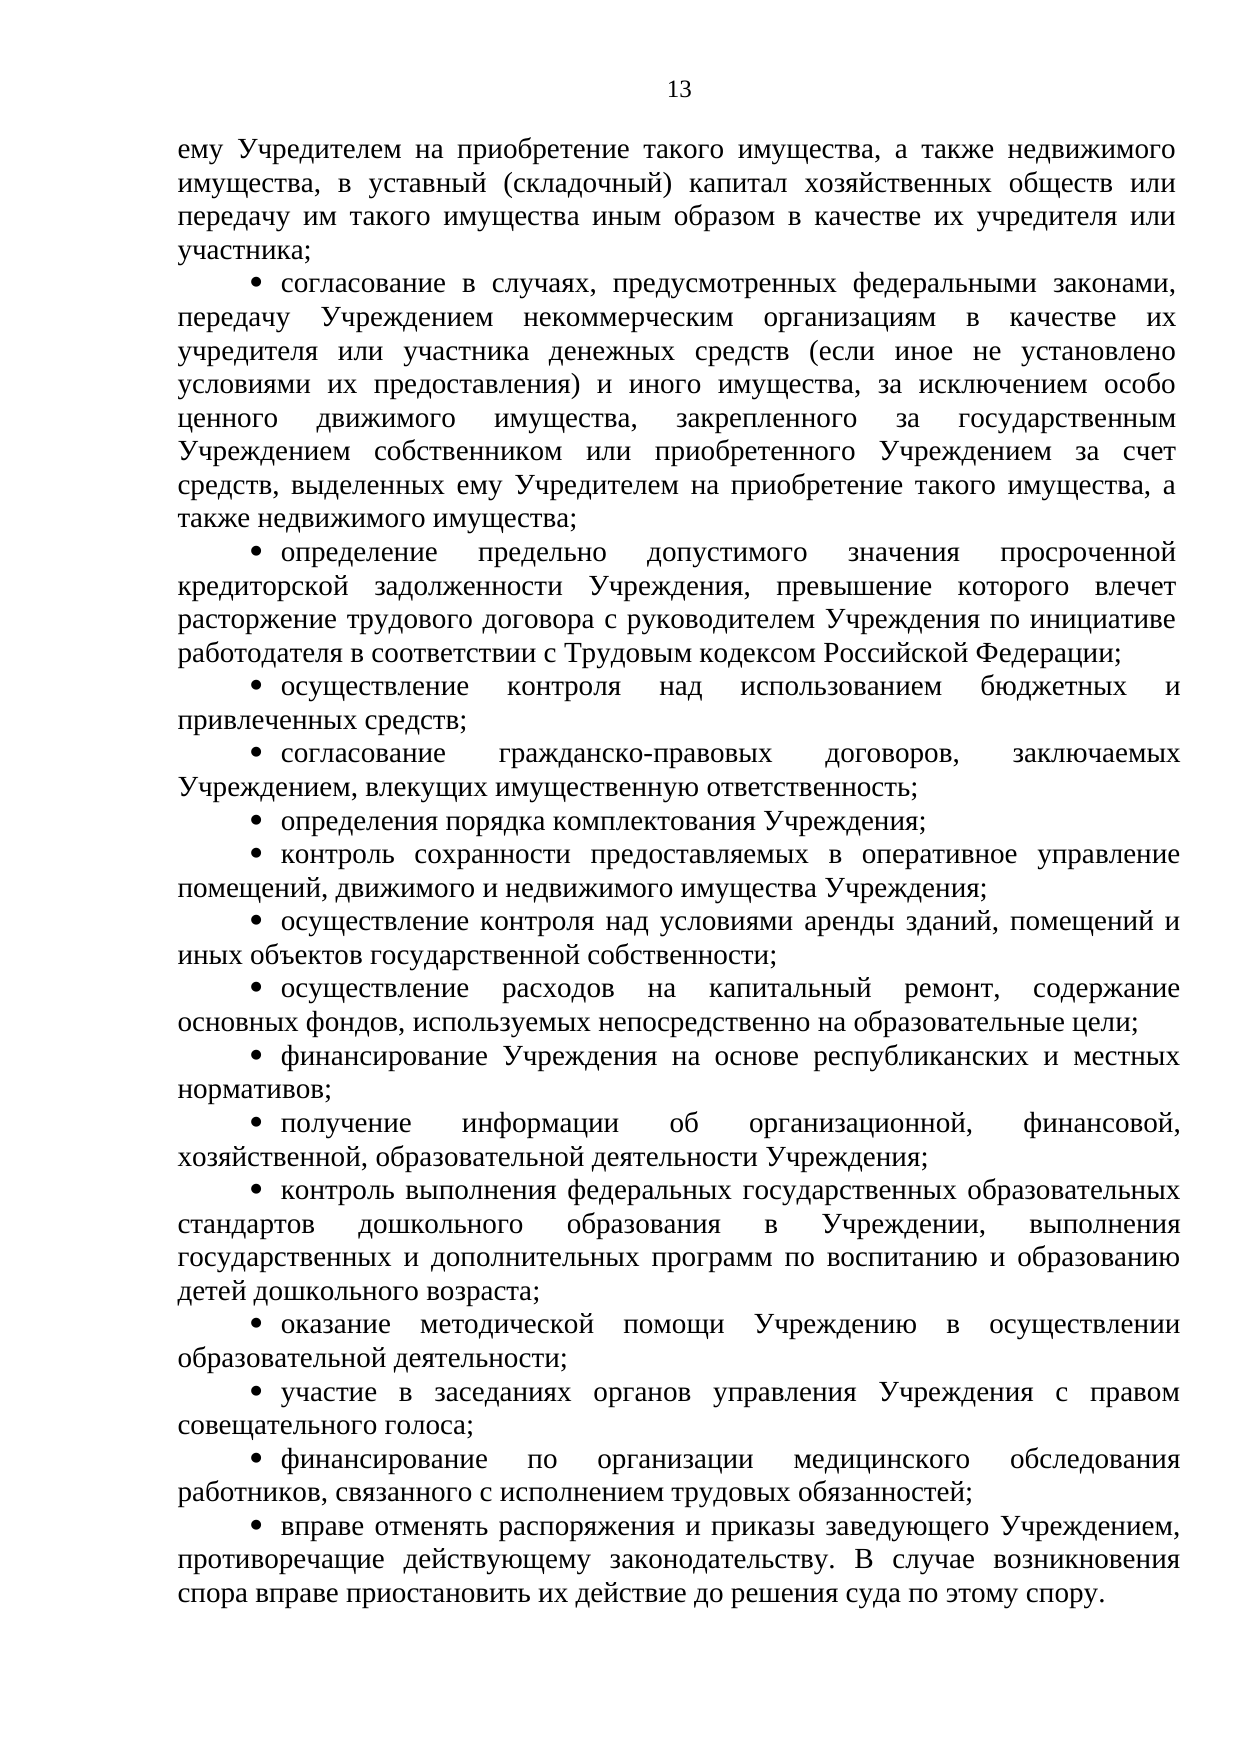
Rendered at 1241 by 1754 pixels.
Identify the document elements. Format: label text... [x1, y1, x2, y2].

list финансирование по организации медицинского обследования работников, связанного с исполнением трудовых обязанностей; [177, 1441, 1181, 1508]
list финансирование Учреждения на основе республиканских и местных нормативов; [177, 1038, 1181, 1105]
list получение информации об организационной, финансовой, хозяйственной, образовательной деятельности Учреждения; [177, 1105, 1181, 1172]
list контроль сохранности предоставляемых в оперативное управление помещений, движимого и недвижимого имущества Учреждения; [177, 836, 1181, 903]
list осуществление контроля над условиями аренды зданий, помещений и иных объектов государственной собственности; [177, 903, 1181, 971]
list определение предельно допустимого значения просроченной кредиторской задолженности Учреждения, превышение которого влечет расторжение трудового договора с руководителем Учреждения по инициативе работодателя в соответствии с Трудовым кодексом Российской Федерации; [177, 534, 1177, 668]
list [177, 131, 1177, 266]
list осуществление расходов на капитальный ремонт, содержание основных фондов, используемых непосредственно на образовательные цели; [177, 971, 1181, 1038]
list вправе отменять распоряжения и приказы заведующего Учреждением, противоречащие действующему законодательству. В случае возникновения спора вправе приостановить их действие до решения суда по этому спору. [177, 1508, 1181, 1609]
list согласование в случаях, предусмотренных федеральными законами, передачу Учреждением некоммерческим организациям в качестве их учредителя или участника денежных средств (если иное не установлено условиями их предоставления) и иного имущества, за исключением особо ценного движимого имущества, закрепленного за государственным Учреждением собственником или приобретенного Учреждением за счет средств, выделенных ему Учредителем на приобретение такого имущества, а также недвижимого имущества; [177, 266, 1177, 534]
list согласование гражданско-правовых договоров, заключаемых Учреждением, влекущих имущественную ответственность; [177, 735, 1181, 803]
list определения порядка комплектования Учреждения; [177, 803, 1181, 836]
list контроль выполнения федеральных государственных образовательных стандартов дошкольного образования в Учреждении, выполнения государственных и дополнительных программ по воспитанию и образованию детей дошкольного возраста; [177, 1172, 1181, 1306]
list участие в заседаниях органов управления Учреждения с правом совещательного голоса; [177, 1374, 1181, 1441]
list осуществление контроля над использованием бюджетных и привлеченных средств; [177, 668, 1181, 735]
list оказание методической помощи Учреждению в осуществлении образовательной деятельности; [177, 1306, 1181, 1374]
